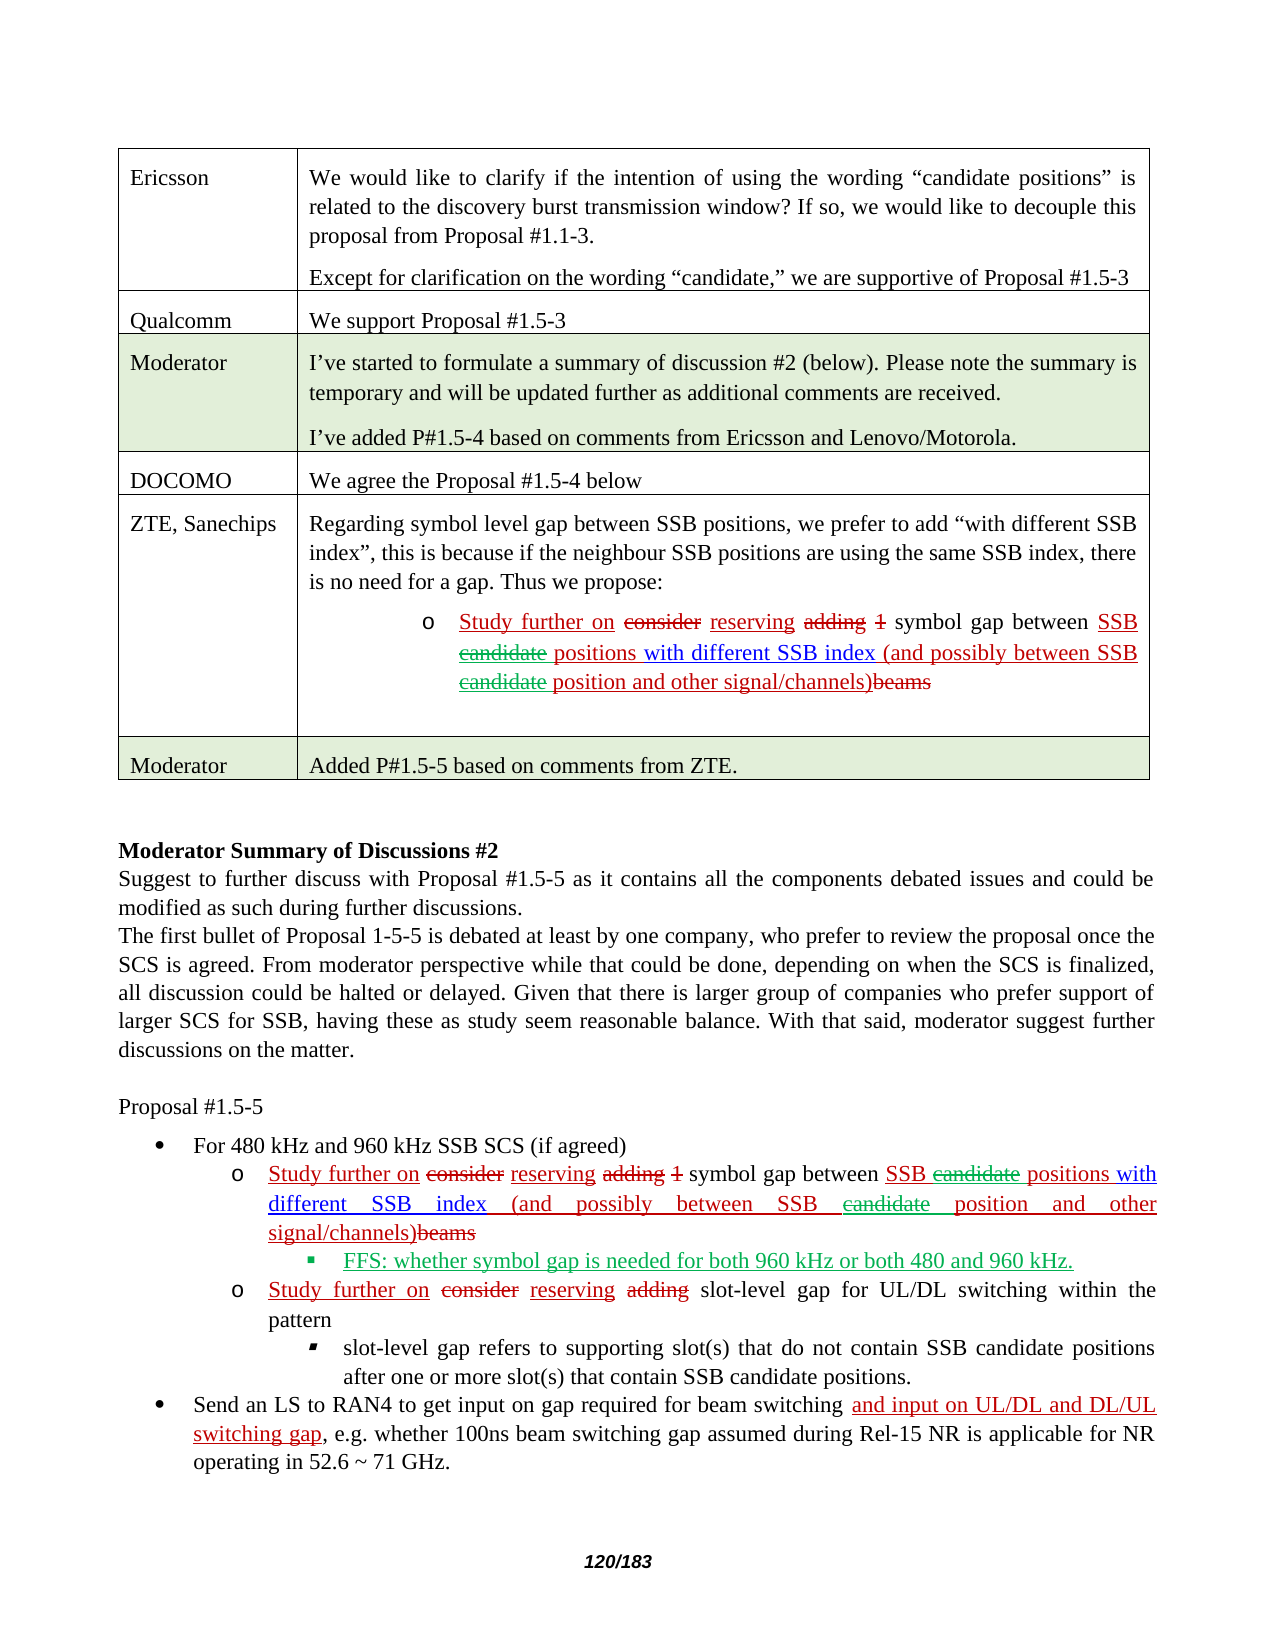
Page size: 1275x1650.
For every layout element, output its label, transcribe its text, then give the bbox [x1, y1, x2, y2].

table_cell We would like to clarify if the intention of using the wording “candidate positions” is related to the discovery burst transmission window? If so, we would like to decouple this proposal from Proposal #1.1-3. Except for clarification on the wording “candidate,” we are supportive of Proposal #1.5-3 [298, 149, 1149, 290]
table_cell I’ve started to formulate a summary of discussion #2 (below). Please note the summary is temporary and will be updated further as additional comments are received. I’ve added P#1.5-4 based on comments from Ericsson and Lenovo/Motorola. [298, 334, 1149, 451]
list Send an LS to RAN4 to get input on gap required for beam switching and input on UL/DL and DL/UL switching gap, e.g. whether 100ns beam switching gap assumed during Rel-15 NR is applicable for NR operating in 52.6 ~ 71 GHz. [156, 1391, 1157, 1474]
table_cell Regarding symbol level gap between SSB positions, we prefer to add “with different SSB index”, this is because if the neighbour SSB positions are using the same SSB index, there is no need for a gap. Thus we propose: Study further on consider reserving adding 1 symbol gap between SSB candidate positions with different SSB index (and possibly between SSB candidate position and other signal/channels)beams [298, 495, 1149, 736]
table_cell Qualcomm [119, 291, 297, 333]
table_cell Moderator [119, 334, 297, 451]
table_cell Ericsson [119, 149, 297, 290]
table_cell We support Proposal #1.5-3 [298, 291, 1149, 333]
text Moderator Summary of Discussions #2 [118, 837, 1157, 863]
list Study further on consider reserving adding slot-level gap for UL/DL switching within the pattern [231, 1276, 1157, 1332]
table_cell We agree the Proposal #1.5-4 below [298, 452, 1149, 493]
table_cell ZTE, Sanechips [119, 495, 297, 736]
table_cell Moderator [119, 737, 297, 779]
list FFS: whether symbol gap is needed for both 960 kHz or both 480 and 960 kHz. [306, 1247, 1157, 1274]
text The first bullet of Proposal 1-5-5 is debated at least by one company, who prefer to review the proposal once the SCS is agreed. From moderator perspective while that could be done, depending on when the SCS is finalized, all discussion could be halted or delayed. Given that there is larger group of companies who prefer support of larger SCS for SSB, having these as study seem reasonable balance. With that said, moderator suggest further discussions on the matter. [118, 922, 1157, 1062]
list Study further on consider reserving adding 1 symbol gap between SSB candidate positions with different SSB index (and possibly between SSB candidate position and other signal/channels)beams [231, 1160, 1157, 1245]
table_cell Added P#1.5-5 based on comments from ZTE. [298, 737, 1149, 779]
list For 480 kHz and 960 kHz SSB SCS (if agreed) [156, 1132, 1157, 1158]
table_cell DOCOMO [119, 452, 297, 493]
subtitle Proposal #1.5-5 [118, 1093, 1157, 1119]
text Suggest to further discuss with Proposal #1.5-5 as it contains all the components debated issues and could be modified as such during further discussions. [118, 865, 1157, 920]
